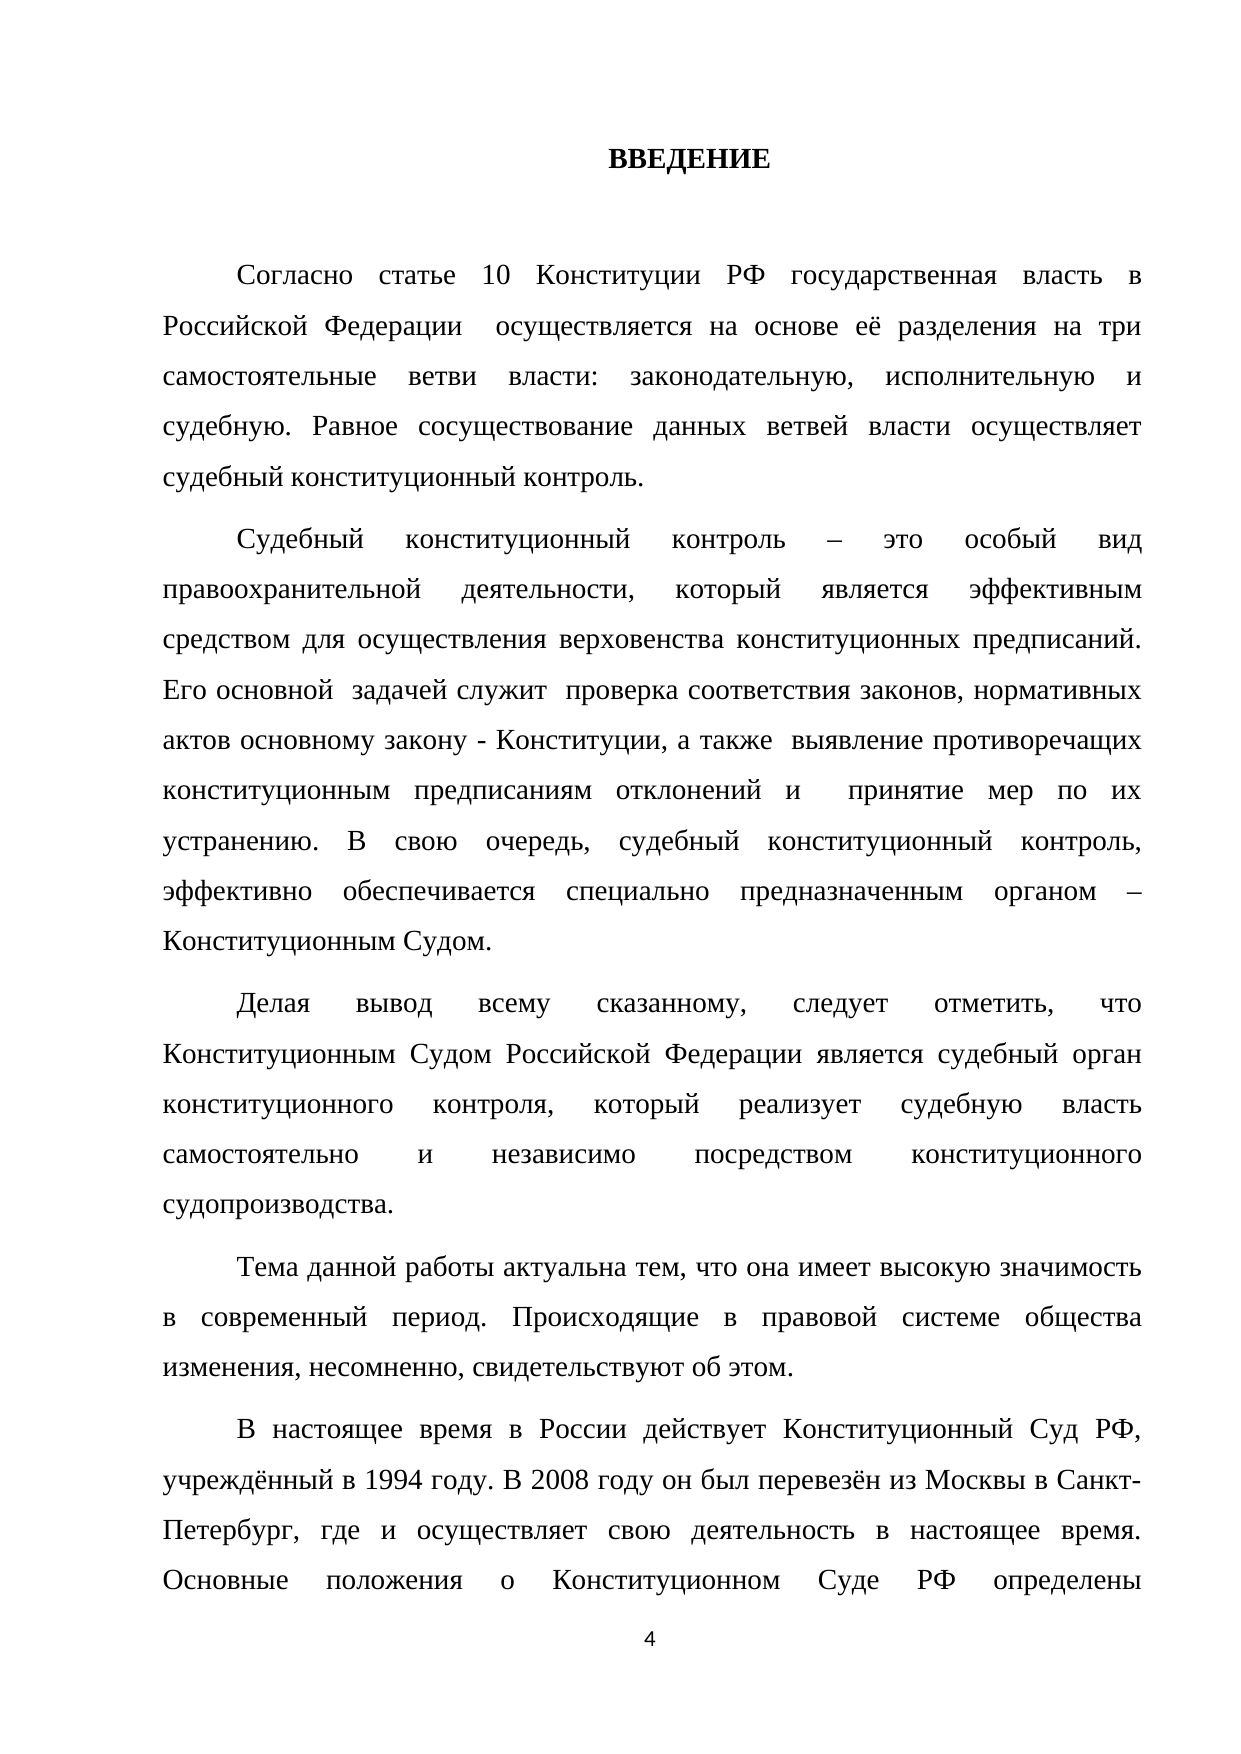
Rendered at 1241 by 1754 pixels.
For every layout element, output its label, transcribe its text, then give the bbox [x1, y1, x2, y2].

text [162, 1411, 1143, 1596]
text Делая вывод всему сказанному, следует отметить, что Конституционным Судом Российской Федерации является судебный орган конституционного контроля, который реализует судебную власть самостоятельно и независимо посредством конституционного судопроизводства. [162, 985, 1143, 1220]
text Тема данной работы актуальна тем, что она имеет высокую значимость в современный период. Происходящие в правовой системе общества изменения, несомненно, свидетельствуют об этом. [162, 1249, 1143, 1383]
subtitle ВВЕДЕНИЕ [162, 142, 1143, 175]
text Согласно статье 10 Конституции РФ государственная власть в Российской Федерации осуществляется на основе её разделения на три самостоятельные ветви власти: законодательную, исполнительную и судебную. Равное сосуществование данных ветвей власти осуществляет судебный конституционный контроль. [162, 257, 1143, 492]
text Судебный конституционный контроль – это особый вид правоохранительной деятельности, который является эффективным средством для осуществления верховенства конституционных предписаний. Его основной задачей служит проверка соответствия законов, нормативных актов основному закону - Конституции, а также выявление противоречащих конституционным предписаниям отклонений и принятие мер по их устранению. В свою очередь, судебный конституционный контроль, эффективно обеспечивается специально предназначенным органом – Конституционным Судом. [162, 521, 1143, 957]
